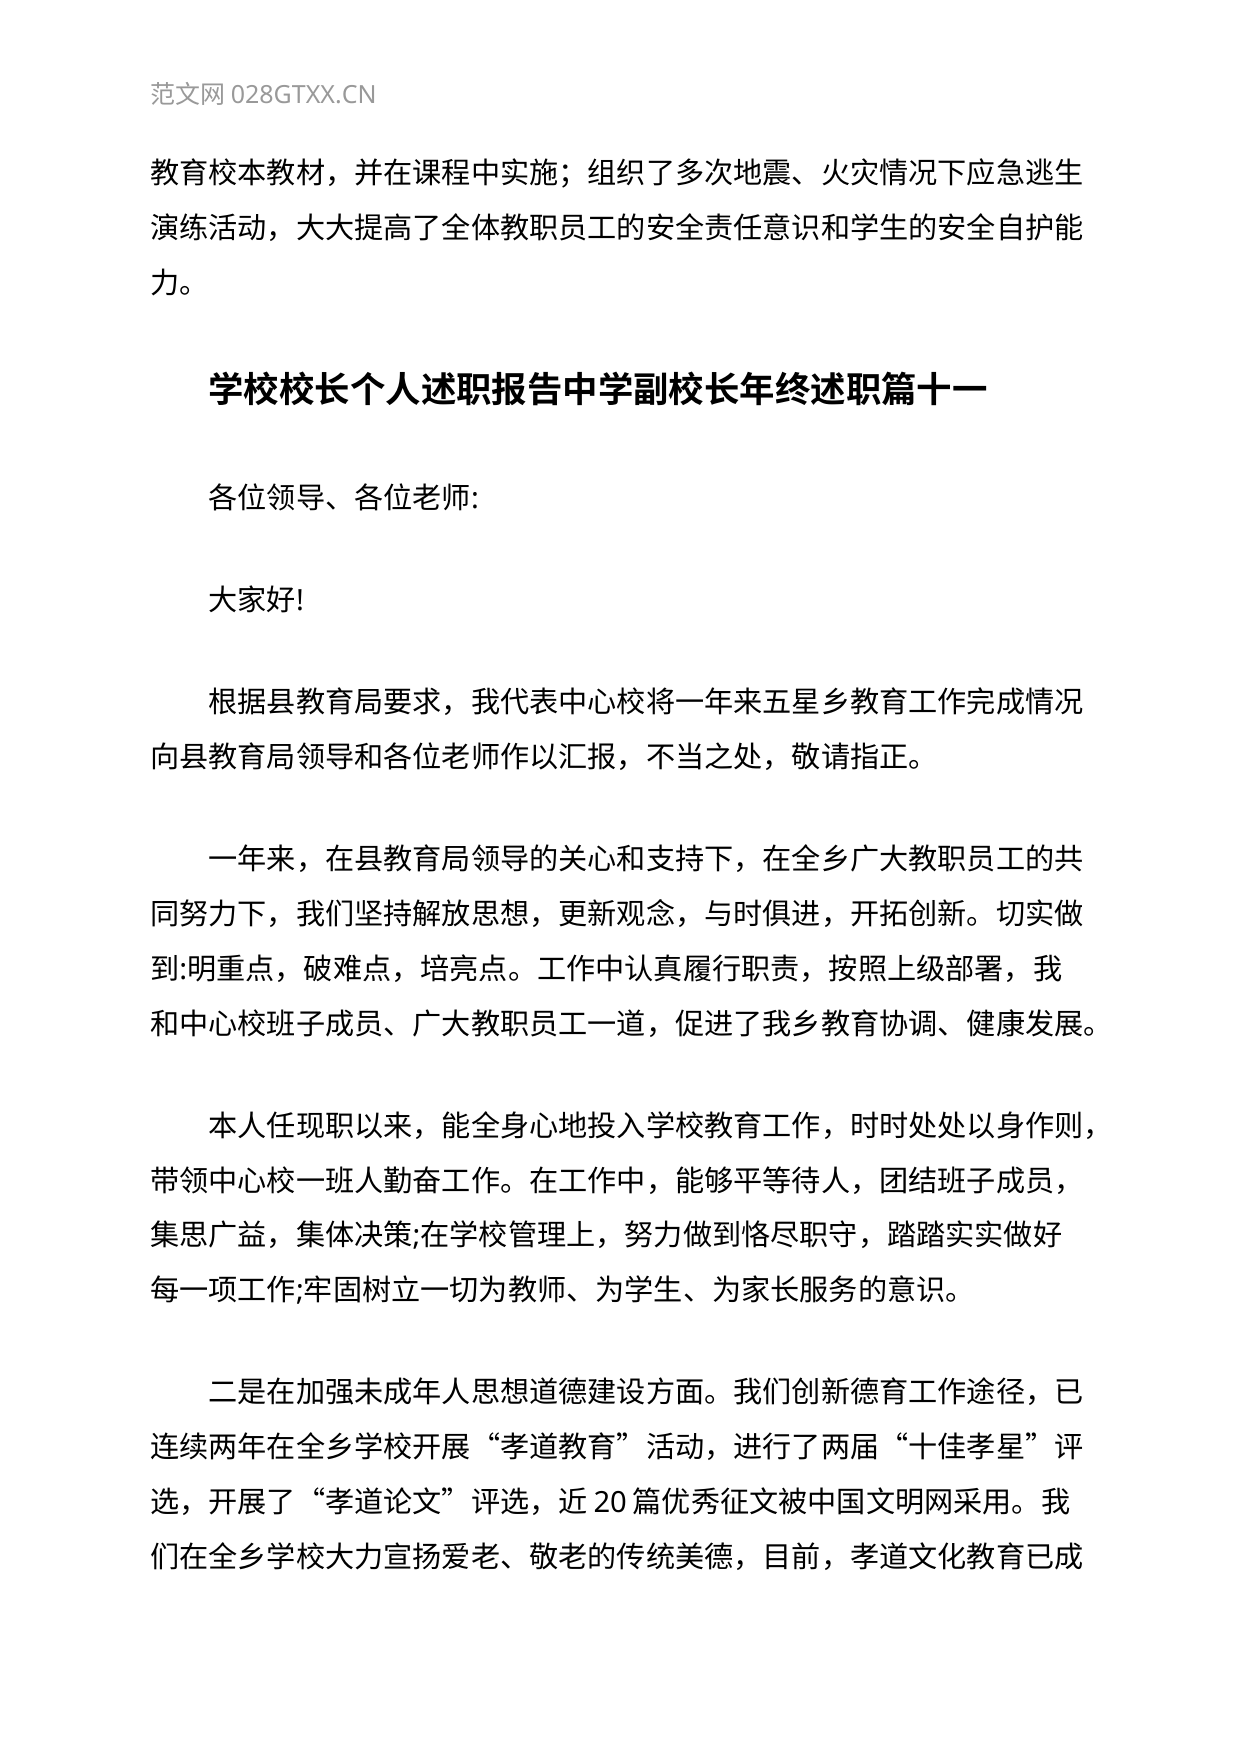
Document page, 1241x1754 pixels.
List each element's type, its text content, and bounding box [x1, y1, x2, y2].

text 本人任现职以来，能全身心地投入学校教育工作，时时处处以身作则，带领中心校一班人勤奋工作。在工作中，能够平等待人，团结班子成员，集思广益，集体决策;在学校管理上，努力做到恪尽职守，踏踏实实做好每一项工作;牢固树立一切为教师、为学生、为家长服务的意识。 [150, 1102, 1090, 1309]
text 学校校长个人述职报告中学副校长年终述职篇十一 [150, 362, 1090, 413]
text 各位领导、各位老师: [150, 475, 1090, 517]
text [150, 150, 1090, 302]
text 根据县教育局要求，我代表中心校将一年来五星乡教育工作完成情况向县教育局领导和各位老师作以汇报，不当之处，敬请指正。 [150, 679, 1090, 776]
text 一年来，在县教育局领导的关心和支持下，在全乡广大教职员工的共同努力下，我们坚持解放思想，更新观念，与时俱进，开拓创新。切实做到:明重点，破难点，培亮点。工作中认真履行职责，按照上级部署，我和中心校班子成员、广大教职员工一道，促进了我乡教育协调、健康发展。 [150, 836, 1090, 1043]
text 大家好! [150, 577, 1090, 619]
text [150, 1369, 1090, 1576]
